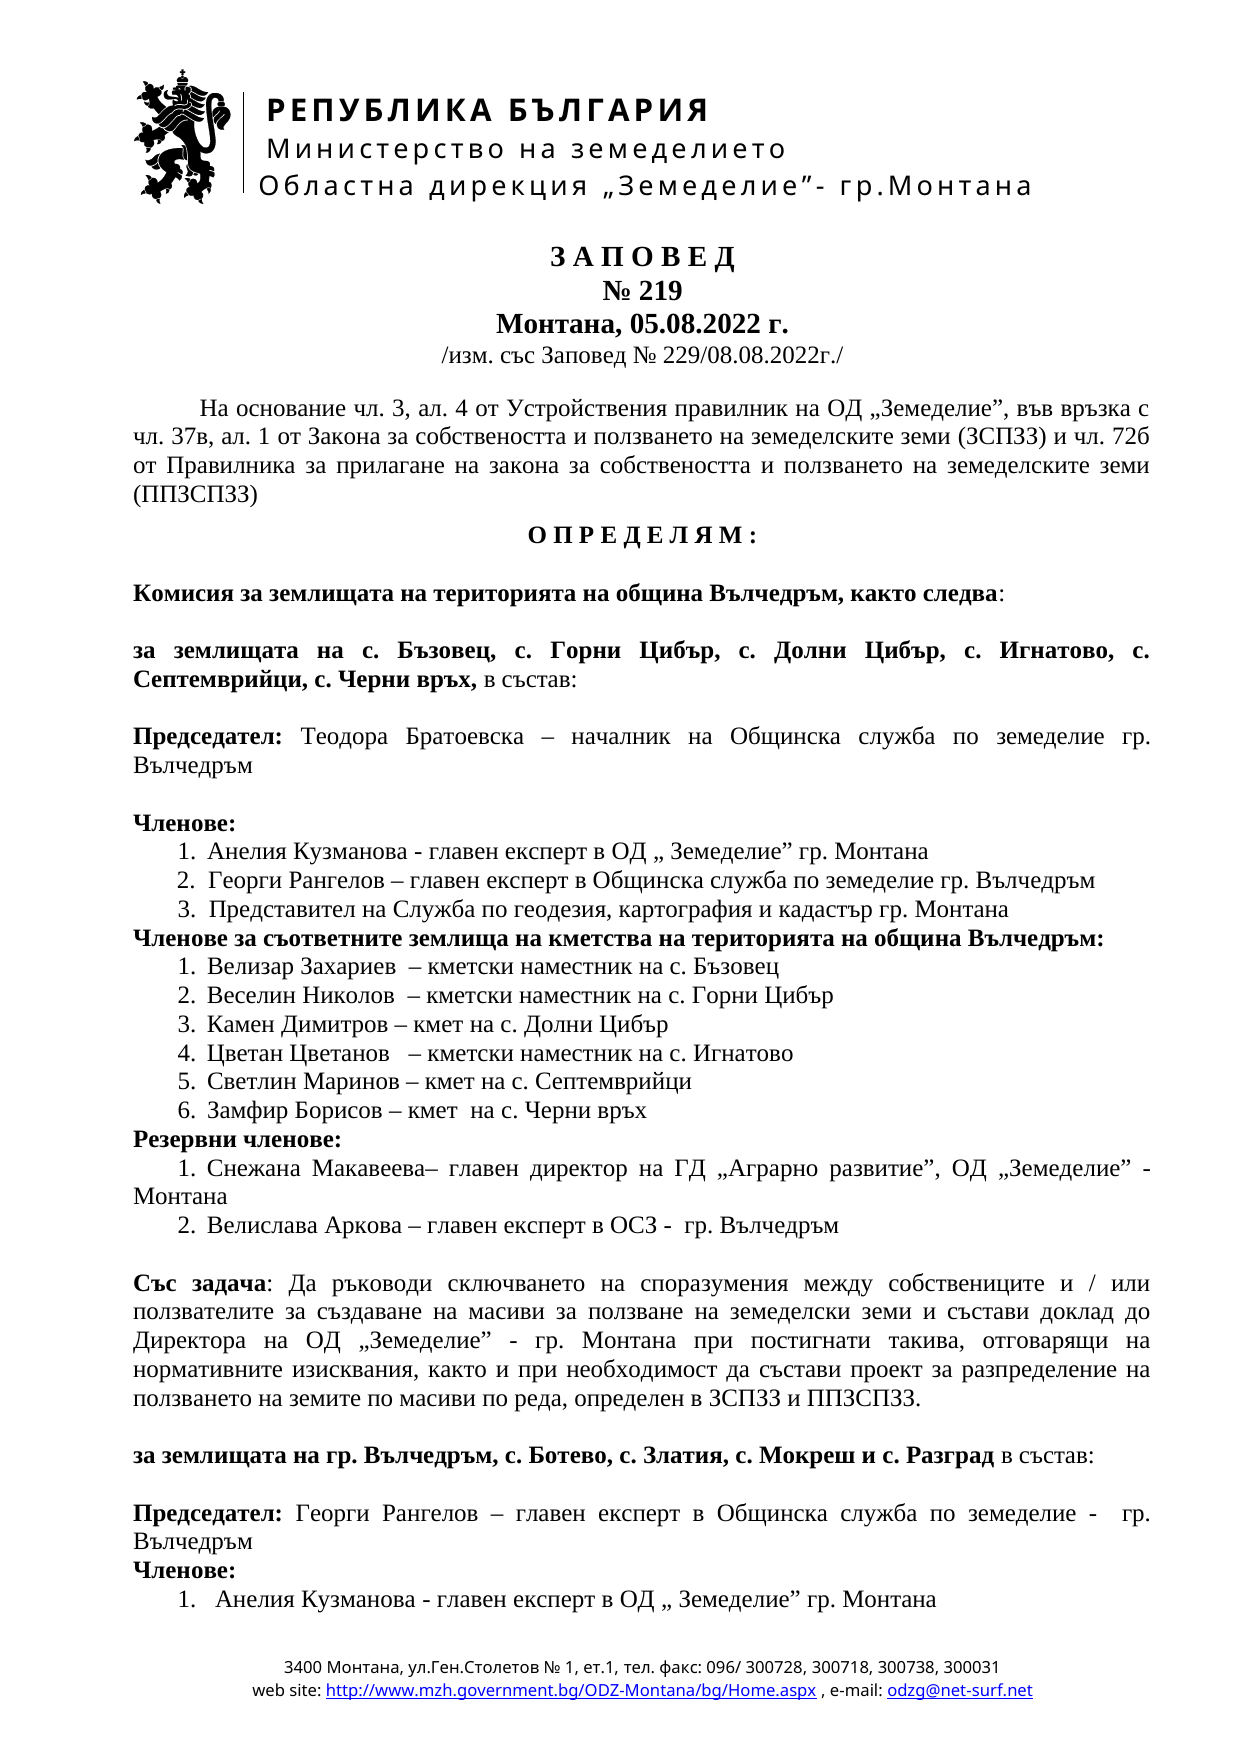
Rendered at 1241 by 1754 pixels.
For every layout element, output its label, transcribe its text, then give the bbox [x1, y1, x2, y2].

text Монтана, 05.08.2022 г. [133, 306, 1152, 340]
text /изм. със Заповед № 229/08.08.2022г./ [133, 340, 1152, 369]
text О П Р Е Д Е Л Я М : [133, 520, 1152, 549]
text Членове за съответните землища на кметства на територията на община Вълчедръм: [133, 923, 1152, 951]
text На основание чл. 3, ал. 4 от Устройствения правилник на ОД „Земеделие”, във връзка с чл. 37в, ал. 1 от Закона за собствеността и ползването на земеделските земи (ЗСПЗЗ) и чл. 72б от Правилника за прилагане на закона за собствеността и ползването на земеделските земи (ППЗСПЗЗ) [133, 393, 1152, 508]
text Със задача: Да ръководи сключването на споразумения между собствениците и / или ползвателите за създаване на масиви за ползване на земеделски земи и състави доклад до Директора на ОД „Земеделие” - гр. Монтана при постигнати такива, отговарящи на нормативните изисквания, както и при необходимост да състави проект за разпределение на ползването на земите по масиви по реда, определен в ЗСПЗЗ и ППЗСПЗЗ. [133, 1268, 1152, 1411]
text 2. Георги Рангелов – главен експерт в Общинска служба по земеделие гр. Вълчедръм [133, 865, 1152, 894]
text Председател: Георги Рангелов – главен експерт в Общинска служба по земеделие - гр. Вълчедръм [133, 1498, 1152, 1555]
list Велислава Аркова – главен експерт в ОСЗ - гр. Вълчедръм [118, 1210, 1152, 1239]
text Председател: Теодора Братоевска – началник на Общинска служба по земеделие гр. Вълчедръм [133, 721, 1152, 779]
list Анелия Кузманова - главен експерт в ОД „ Земеделие” гр. Монтана [177, 1584, 1152, 1613]
text Комисия за землищата на територията на община Вълчедръм, както следва: [133, 578, 1152, 606]
text Членове: [133, 808, 1152, 836]
list Цветан Цветанов – кметски наместник на с. Игнатово [133, 1038, 1152, 1066]
text Резервни членове: [133, 1124, 1152, 1153]
text за землищата на с. Бъзовец, с. Горни Цибър, с. Долни Цибър, с. Игнатово, с. Септемврийци, с. Черни връх, в състав: [133, 635, 1152, 693]
text 3. Представител на Служба по геодезия, картография и кадастър гр. Монтана [177, 894, 1152, 923]
text Членове: [133, 1555, 1152, 1584]
subtitle З А П О В Е Д [133, 239, 1152, 273]
list Светлин Маринов – кмет на с. Септемврийци [133, 1066, 1152, 1095]
list Снежана Макавеева– главен директор на ГД „Аграрно развитие”, ОД „Земеделие” - Монтана [133, 1153, 1152, 1210]
text за землищата на гр. Вълчедръм, с. Ботево, с. Златия, с. Мокреш и с. Разград в състав: [133, 1440, 1152, 1469]
list Замфир Борисов – кмет на с. Черни връх [133, 1095, 1152, 1124]
list Камен Димитров – кмет на с. Долни Цибър [133, 1009, 1152, 1038]
text № 219 [133, 273, 1152, 306]
list Анелия Кузманова - главен експерт в ОД „ Земеделие” гр. Монтана [177, 836, 1152, 865]
list Велизар Захариев – кметски наместник на с. Бъзовец [177, 951, 1152, 980]
list Веселин Николов – кметски наместник на с. Горни Цибър [133, 980, 1152, 1009]
